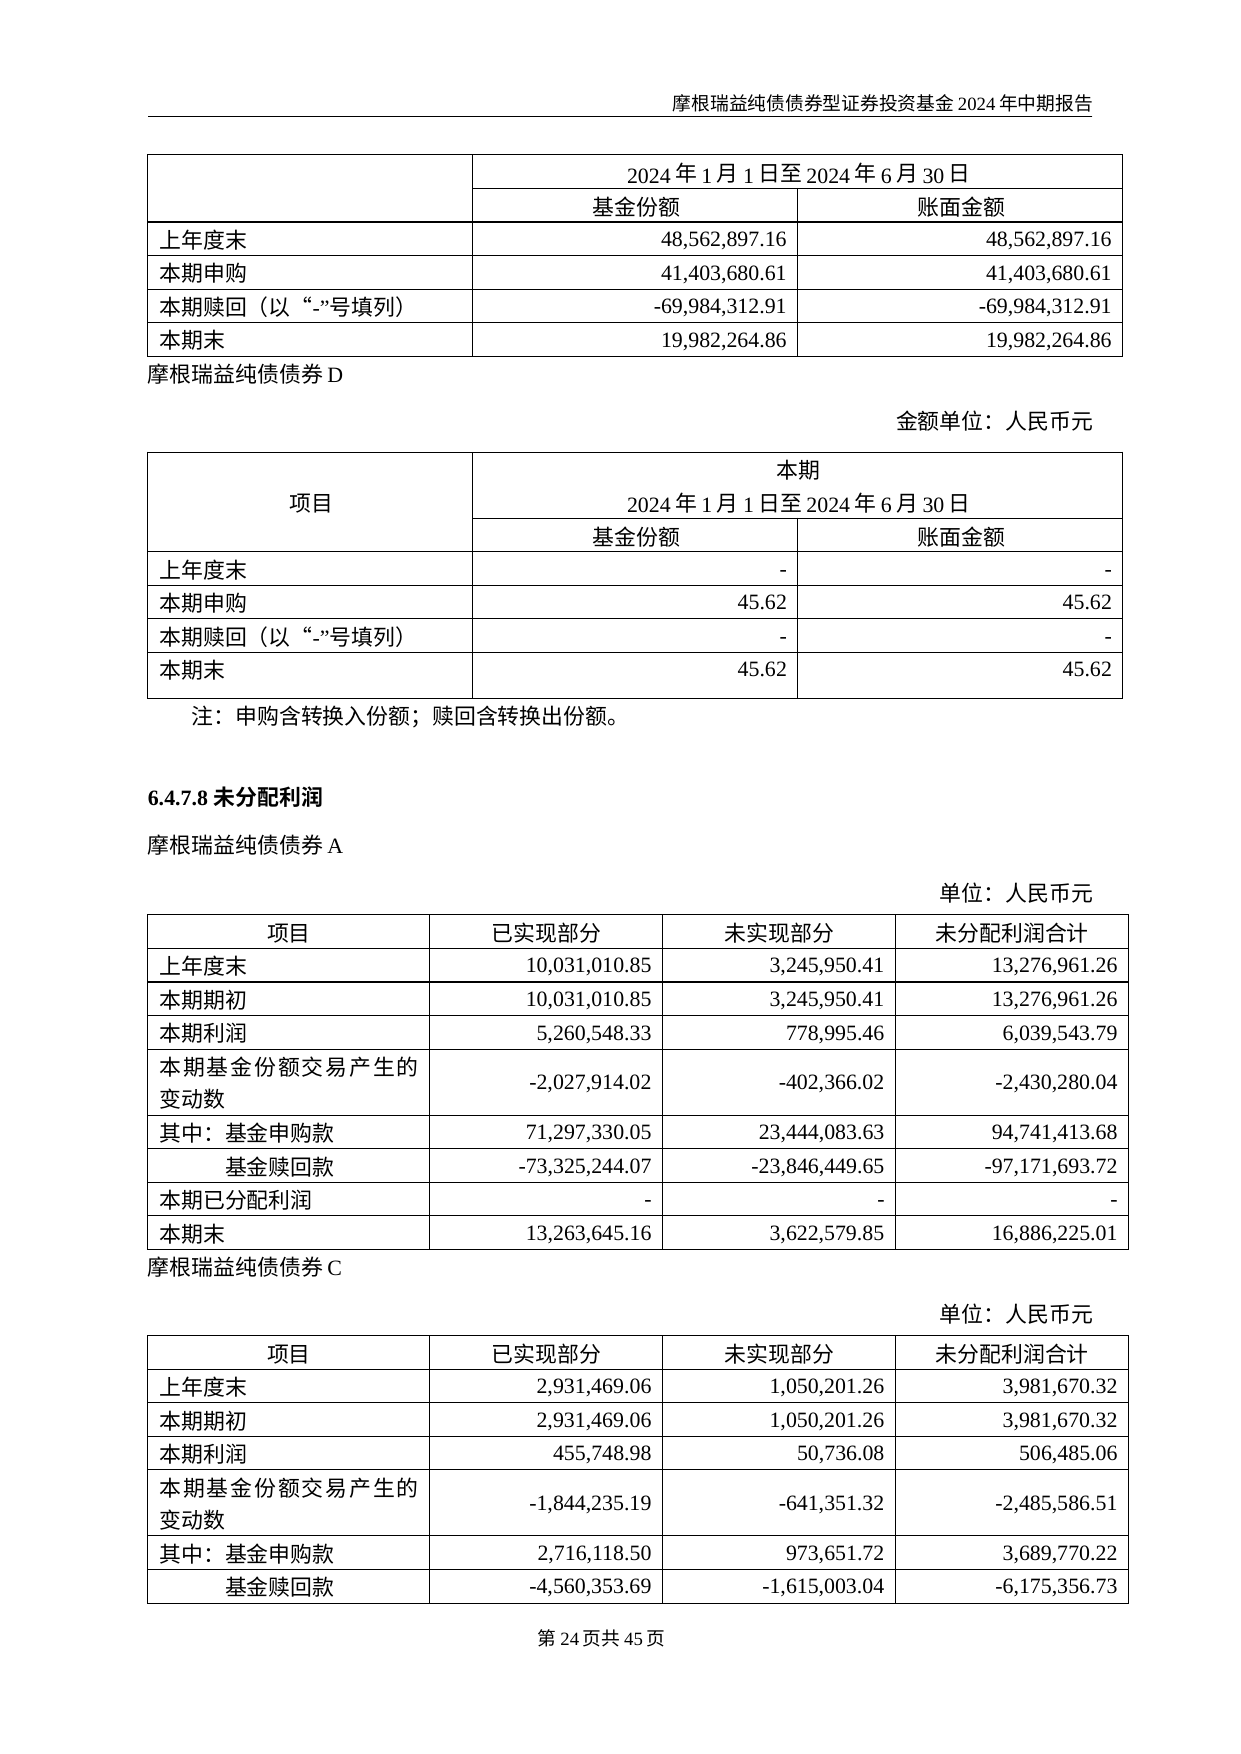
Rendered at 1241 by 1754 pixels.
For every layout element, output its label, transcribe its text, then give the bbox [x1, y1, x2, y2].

table_cell 3,981,670.32 [896, 1403, 1128, 1436]
table_cell 本期末 [148, 323, 472, 356]
table_cell 19,982,264.86 [798, 323, 1122, 356]
table_cell 23,444,083.63 [663, 1116, 895, 1148]
table_cell -73,325,244.07 [430, 1149, 662, 1182]
table_cell 基金赎回款 [148, 1570, 429, 1602]
table_cell -1,615,003.04 [663, 1570, 895, 1602]
table_cell 41,403,680.61 [473, 256, 797, 288]
table_cell 1,050,201.26 [663, 1370, 895, 1402]
table_cell 1,050,201.26 [663, 1403, 895, 1436]
table_cell 41,403,680.61 [798, 256, 1122, 288]
table_cell 本期申购 [148, 256, 472, 288]
table_cell 基金份额 [473, 519, 797, 551]
table_cell -402,366.02 [663, 1050, 895, 1114]
table_cell 3,245,950.41 [663, 949, 895, 981]
table_cell - [473, 619, 797, 652]
table_header 项目 [148, 1336, 429, 1369]
text 单位：人民币元 [148, 876, 1092, 908]
table_cell 本期申购 [148, 586, 472, 618]
table_cell 其中：基金申购款 [148, 1536, 429, 1569]
text 摩根瑞益纯债债券D [148, 357, 1092, 388]
table_cell 账面金额 [798, 189, 1122, 221]
table_cell -69,984,312.91 [473, 290, 797, 322]
table_cell 455,748.98 [430, 1437, 662, 1469]
text 注：申购含转换入份额；赎回含转换出份额。 [148, 699, 1092, 731]
table_cell 13,263,645.16 [430, 1216, 662, 1249]
table_cell -4,560,353.69 [430, 1570, 662, 1602]
table_cell 506,485.06 [896, 1437, 1128, 1469]
table_cell 3,245,950.41 [663, 983, 895, 1015]
table_cell 48,562,897.16 [798, 223, 1122, 255]
table_cell 94,741,413.68 [896, 1116, 1128, 1148]
table_cell 19,982,264.86 [473, 323, 797, 356]
table_cell 本期期初 [148, 983, 429, 1015]
table_cell 45.62 [473, 653, 797, 698]
table_header 未分配利润合计 [896, 915, 1128, 948]
table_cell 本期利润 [148, 1016, 429, 1048]
table_cell -6,175,356.73 [896, 1570, 1128, 1602]
text 单位：人民币元 [148, 1297, 1092, 1329]
table_header 未分配利润合计 [896, 1336, 1128, 1369]
table_cell 13,276,961.26 [896, 983, 1128, 1015]
table_header 项目 [148, 155, 472, 221]
table_cell 本期基金份额交易产生的变动数 [148, 1050, 429, 1114]
table_cell 本期赎回（以“-”号填列） [148, 619, 472, 652]
table_cell 5,260,548.33 [430, 1016, 662, 1048]
table_cell 本期赎回（以“-”号填列） [148, 290, 472, 322]
table_cell 778,995.46 [663, 1016, 895, 1048]
table_cell 本期末 [148, 653, 472, 698]
table_cell -1,844,235.19 [430, 1470, 662, 1535]
table_cell -2,430,280.04 [896, 1050, 1128, 1114]
table_cell 50,736.08 [663, 1437, 895, 1469]
table_cell - [896, 1183, 1128, 1215]
table_cell - [663, 1183, 895, 1215]
table_header 未实现部分 [663, 1336, 895, 1369]
table_cell 上年度末 [148, 949, 429, 981]
table_cell 其中：基金申购款 [148, 1116, 429, 1148]
table_cell 3,689,770.22 [896, 1536, 1128, 1569]
text 摩根瑞益纯债债券C [148, 1250, 1092, 1281]
table_cell -97,171,693.72 [896, 1149, 1128, 1182]
table_cell 上年度末 [148, 552, 472, 585]
table_cell 2,931,469.06 [430, 1370, 662, 1402]
table_cell 基金份额 [473, 189, 797, 221]
table_cell 3,622,579.85 [663, 1216, 895, 1249]
table_cell -2,027,914.02 [430, 1050, 662, 1114]
text 摩根瑞益纯债债券A [148, 828, 1092, 861]
table_cell -2,485,586.51 [896, 1470, 1128, 1535]
table_cell 973,651.72 [663, 1536, 895, 1569]
table_cell 本期末 [148, 1216, 429, 1249]
table_cell 基金赎回款 [148, 1149, 429, 1182]
table_header 未实现部分 [663, 915, 895, 948]
table_cell - [430, 1183, 662, 1215]
table_header 已实现部分 [430, 1336, 662, 1369]
table_cell 10,031,010.85 [430, 949, 662, 981]
table_cell 13,276,961.26 [896, 949, 1128, 981]
text 金额单位：人民币元 [148, 404, 1092, 436]
table_cell 45.62 [798, 653, 1122, 698]
table_cell 2,716,118.50 [430, 1536, 662, 1569]
table_cell 71,297,330.05 [430, 1116, 662, 1148]
table_cell -23,846,449.65 [663, 1149, 895, 1182]
table_cell 48,562,897.16 [473, 223, 797, 255]
table_cell 45.62 [473, 586, 797, 618]
table_cell 2,931,469.06 [430, 1403, 662, 1436]
table_cell -641,351.32 [663, 1470, 895, 1535]
table_cell 上年度末 [148, 223, 472, 255]
table_cell -69,984,312.91 [798, 290, 1122, 322]
table_cell 3,981,670.32 [896, 1370, 1128, 1402]
table_cell 本期已分配利润 [148, 1183, 429, 1215]
table_header 项目 [148, 915, 429, 948]
table_cell 本期基金份额交易产生的变动数 [148, 1470, 429, 1535]
table_cell 本期期初 [148, 1403, 429, 1436]
table_cell 45.62 [798, 586, 1122, 618]
table_header 本期 2024年1月1日至2024年6月30日 [473, 453, 1122, 518]
table_cell 6,039,543.79 [896, 1016, 1128, 1048]
table_cell - [798, 552, 1122, 585]
table_cell 16,886,225.01 [896, 1216, 1128, 1249]
table_cell 上年度末 [148, 1370, 429, 1402]
table_header 已实现部分 [430, 915, 662, 948]
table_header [473, 155, 1122, 188]
text 6.4.7.8 未分配利润 [148, 780, 1092, 812]
table_header 项目 [148, 453, 472, 551]
table_cell 账面金额 [798, 519, 1122, 551]
table_cell - [473, 552, 797, 585]
table_cell 10,031,010.85 [430, 983, 662, 1015]
table_cell 本期利润 [148, 1437, 429, 1469]
table_cell - [798, 619, 1122, 652]
